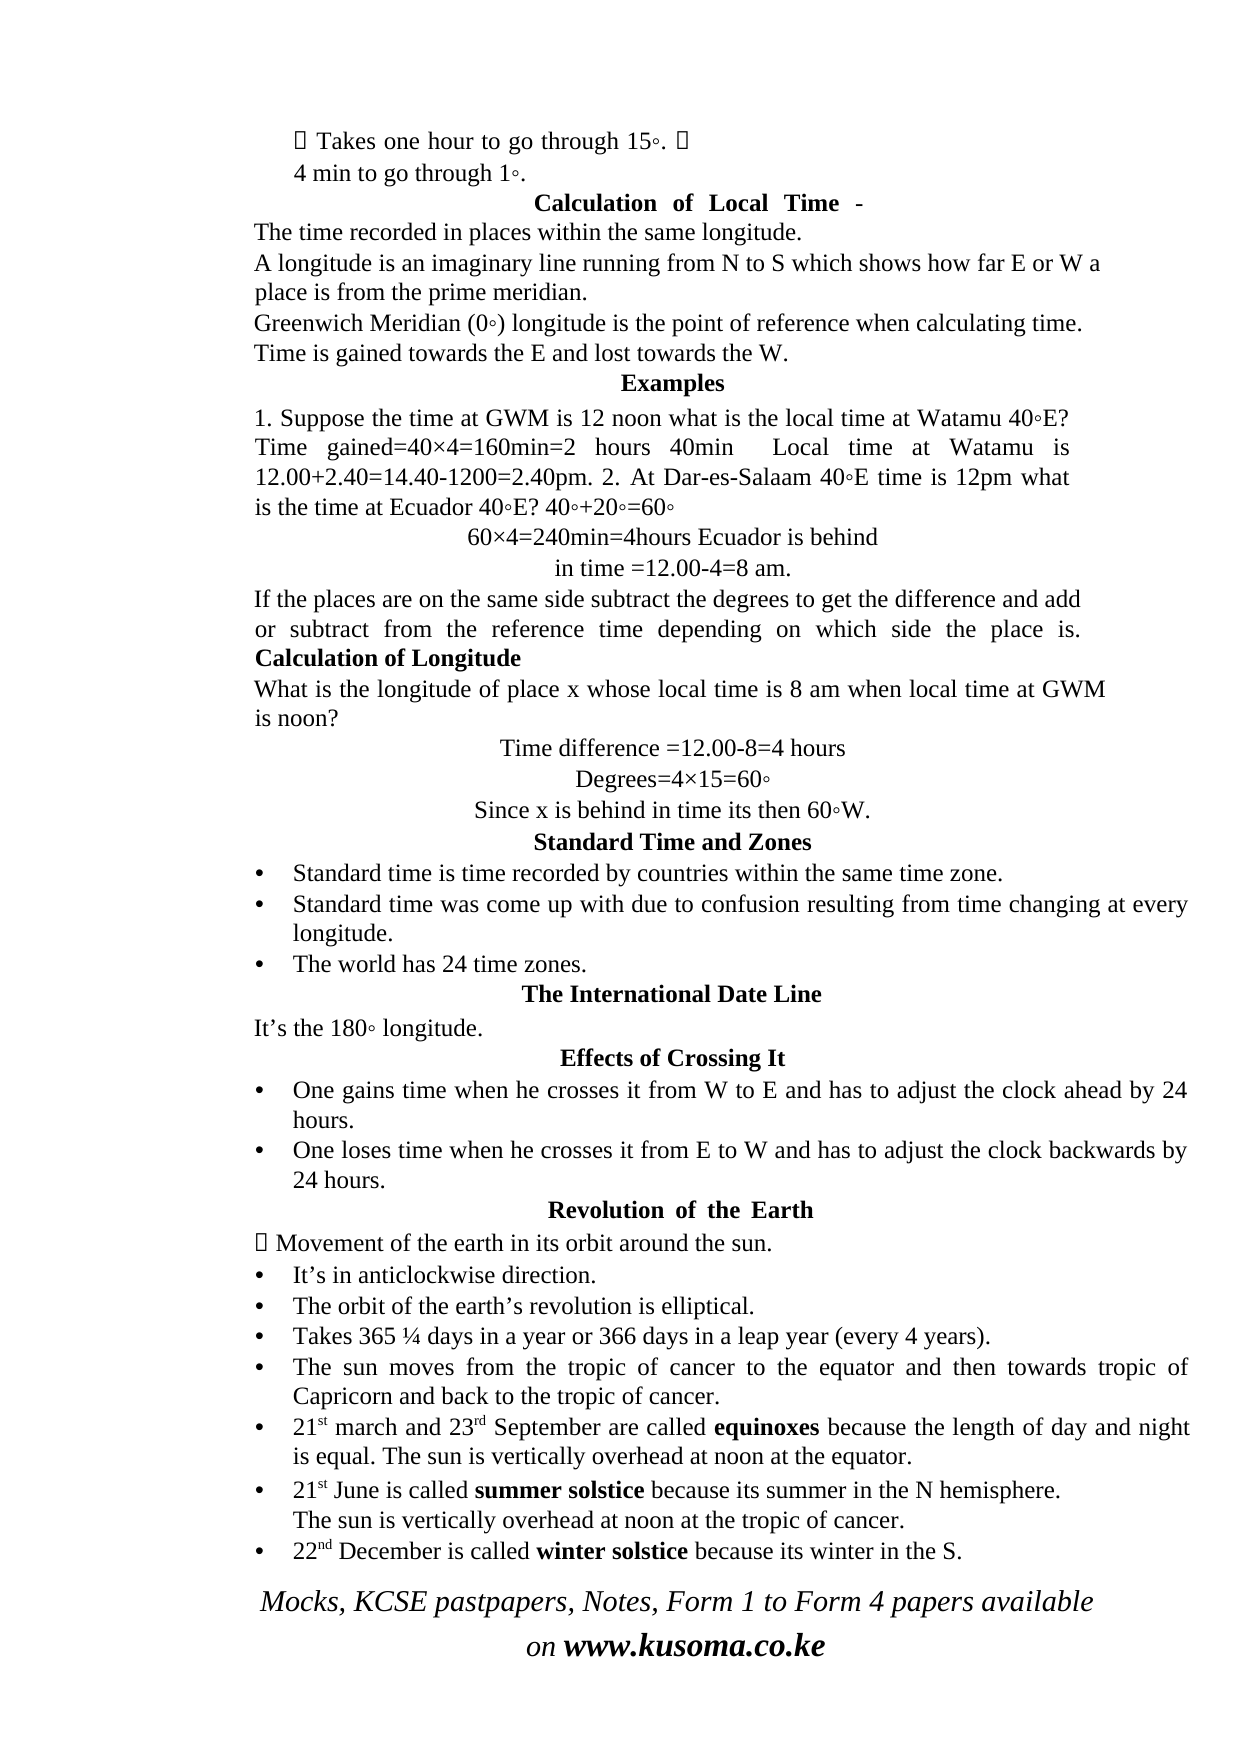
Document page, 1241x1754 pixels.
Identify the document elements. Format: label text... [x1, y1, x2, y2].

list The orbit of the earth’s revolution is elliptical. [255, 1291, 1190, 1320]
text What is the longitude of place x whose local time is 8 am when local time at GWM is noon? [253, 674, 1108, 732]
list Standard time is time recorded by countries within the same time zone. [255, 858, 1190, 887]
text Revolution of the Earth  Movement of the earth in its orbit around the sun. [253, 1195, 814, 1259]
list 22nd December is called winter solstice because its winter in the S. [255, 1536, 1190, 1565]
subtitle Effects of Crossing It [407, 1043, 938, 1072]
text Greenwich Meridian (0◦) longitude is the point of reference when calculating time. [253, 308, 1190, 336]
text It’s the 180◦ longitude. [253, 1013, 1190, 1042]
text 1. Suppose the time at GWM is 12 noon what is the local time at Watamu 40◦E? Time gained=40×4=160min=2 hours 40min Local time at Watamu is 12.00+2.40=14.40-1200=2.40pm. 2. At Dar-es-Salaam 40◦E time is 12pm what is the time at Ecuador 40◦E? 40◦+20◦=60◦ [253, 403, 1070, 521]
text Calculation of Local Time -The time recorded in places within the same longitude. [253, 188, 863, 246]
list It’s in anticlockwise direction. [255, 1260, 1190, 1289]
subtitle Standard Time and Zones [407, 827, 938, 855]
text The International Date Line [407, 979, 937, 1008]
text 60×4=240min=4hours Ecuador is behind in time =12.00-4=8 am. [461, 522, 883, 582]
list 21st march and 23rd September are called equinoxes because the length of day and night is equal. The sun is vertically overhead at noon at the equator. [255, 1412, 1190, 1470]
text The sun is vertically overhead at noon at the tropic of cancer. [293, 1506, 1190, 1534]
text If the places are on the same side subtract the degrees to get the difference and add or subtract from the reference time depending on which side the place is. Calculation of Longitude [253, 584, 1082, 672]
text Since x is behind in time its then 60◦W. [255, 796, 1090, 824]
list The sun moves from the tropic of cancer to the equator and then towards tropic of Capricorn and back to the tropic of cancer. [255, 1352, 1190, 1410]
list 21st June is called summer solstice because its summer in the N hemisphere. [255, 1475, 1190, 1504]
list One loses time when he crosses it from E to W and has to adjust the clock backwards by 24 hours. [255, 1135, 1190, 1193]
subtitle Examples [407, 368, 938, 397]
text Time difference =12.00-8=4 hours [255, 733, 1090, 762]
text A longitude is an imaginary line running from N to S which shows how far E or W a place is from the prime meridian. [253, 248, 1102, 306]
list Takes 365 ¼ days in a year or 366 days in a leap year (every 4 years). [255, 1321, 1190, 1350]
list The world has 24 time zones. [255, 948, 1190, 977]
list Standard time was come up with due to confusion resulting from time changing at every longitude. [255, 888, 1190, 947]
list One gains time when he crosses it from W to E and has to adjust the clock ahead by 24 hours. [255, 1075, 1190, 1133]
text Degrees=4×15=60◦ [255, 764, 1091, 793]
text Time is gained towards the E and lost towards the W. [253, 338, 1190, 367]
text  Takes one hour to go through 15◦.  4 min to go through 1◦. [293, 123, 690, 186]
